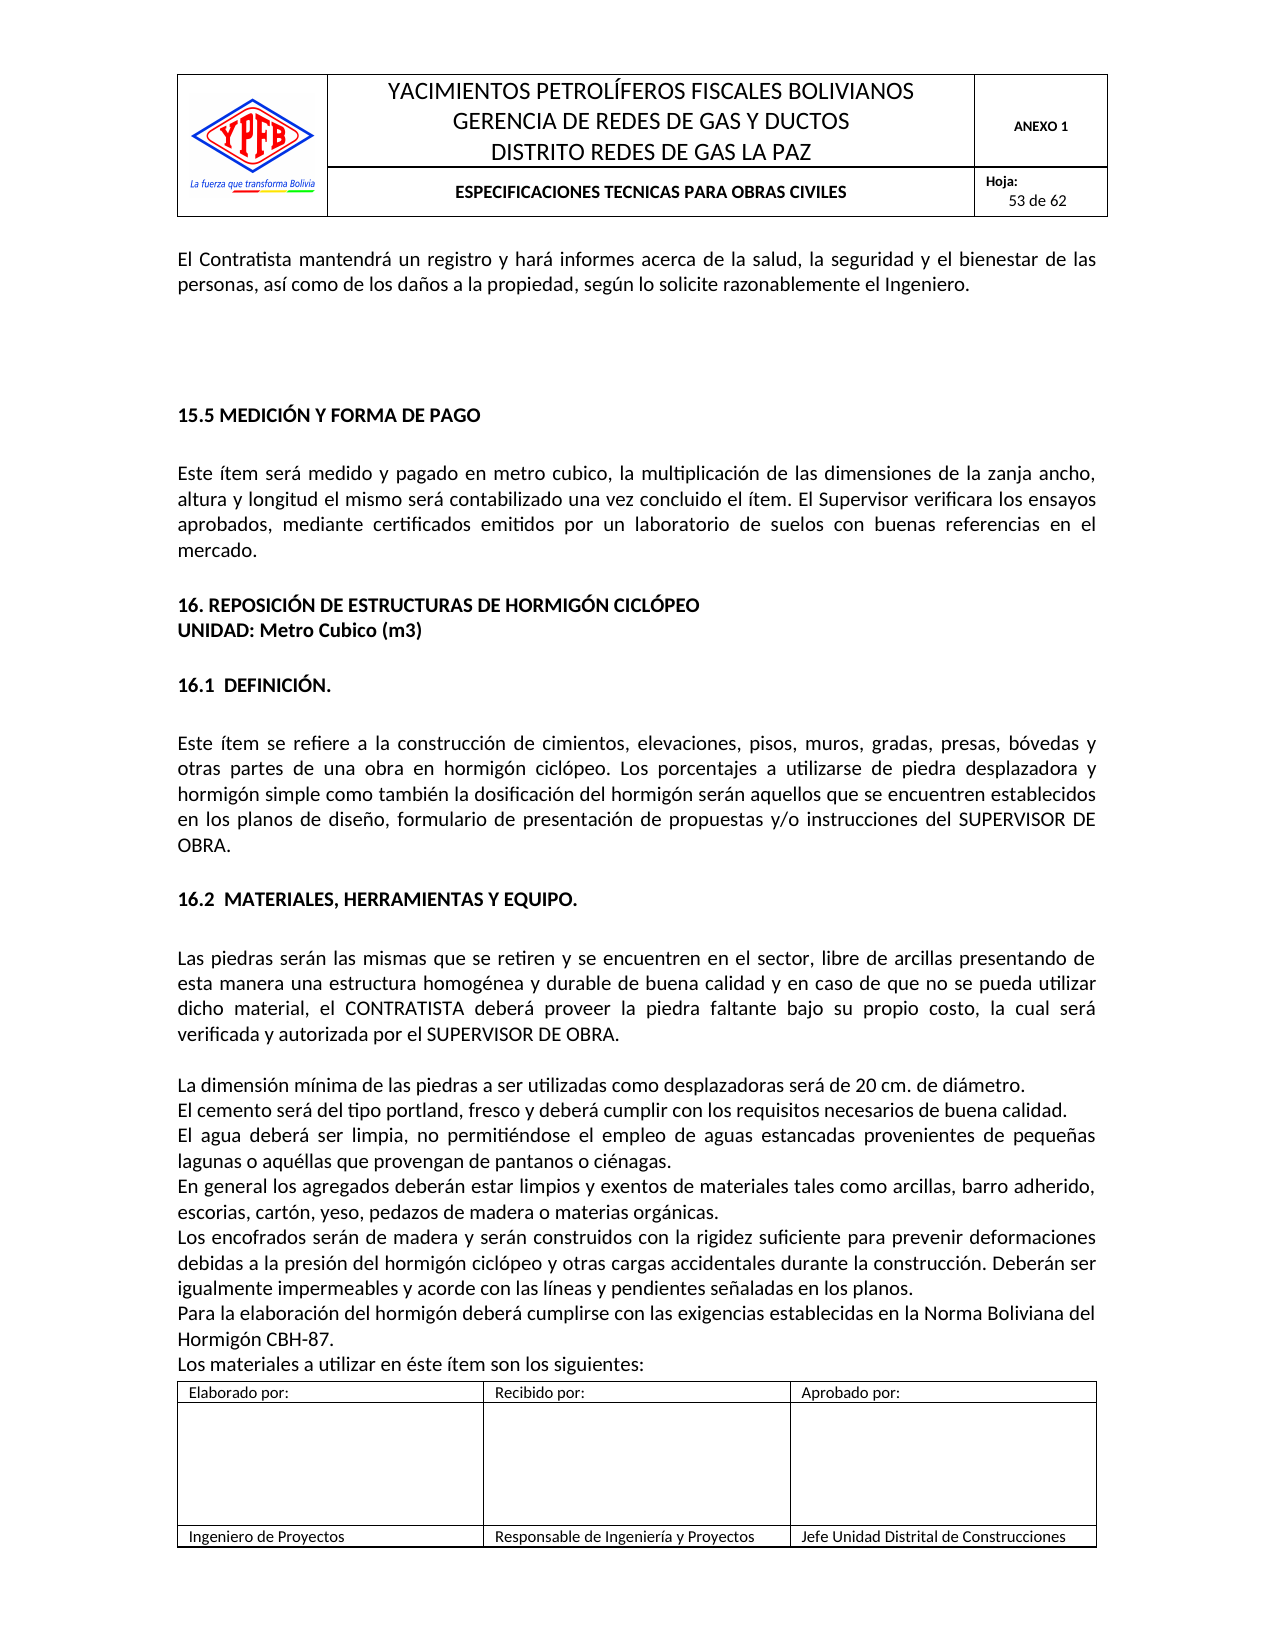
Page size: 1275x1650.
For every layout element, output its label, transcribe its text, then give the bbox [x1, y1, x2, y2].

text El agua deberá ser limpia, no permitiéndose el empleo de aguas estancadas provenientes de pequeñas lagunas o aquéllas que provengan de pantanos o ciénagas. [177, 1123, 1098, 1173]
text El Contratista mantendrá un registro y hará informes acerca de la salud, la seguridad y el bienestar de las personas, así como de los daños a la propiedad, según lo solicite razonablemente el Ingeniero. [177, 246, 1098, 297]
text El cemento será del tipo portland, fresco y deberá cumplir con los requisitos necesarios de buena calidad. [177, 1097, 1098, 1123]
text Los encofrados serán de madera y serán construidos con la rigidez suficiente para prevenir deformaciones debidas a la presión del hormigón ciclópeo y otras cargas accidentales durante la construcción. Deberán ser igualmente impermeables y acorde con las líneas y pendientes señaladas en los planos. [177, 1224, 1098, 1301]
subtitle 16. REPOSICIÓN DE ESTRUCTURAS DE HORMIGÓN CICLÓPEO [177, 592, 1098, 617]
text 16.2 MATERIALES, HERRAMIENTAS Y EQUIPO. [177, 886, 1098, 912]
text UNIDAD: Metro Cubico (m3) [177, 617, 1098, 643]
text Este ítem será medido y pagado en metro cubico, la multiplicación de las dimensiones de la zanja ancho, altura y longitud el mismo será contabilizado una vez concluido el ítem. El Supervisor verificara los ensayos aprobados, mediante certificados emitidos por un laboratorio de suelos con buenas referencias en el mercado. [177, 461, 1098, 562]
text En general los agregados deberán estar limpios y exentos de materiales tales como arcillas, barro adherido, escorias, cartón, yeso, pedazos de madera o materias orgánicas. [177, 1173, 1098, 1224]
text Para la elaboración del hormigón deberá cumplirse con las exigencias establecidas en la Norma Boliviana del Hormigón CBH-87. [177, 1301, 1098, 1351]
picture [188, 93, 316, 198]
text Este ítem se refiere a la construcción de cimientos, elevaciones, pisos, muros, gradas, presas, bóvedas y otras partes de una obra en hormigón ciclópeo. Los porcentajes a utilizarse de piedra desplazadora y hormigón simple como también la dosificación del hormigón serán aquellos que se encuentren establecidos en los planos de diseño, formulario de presentación de propuestas y/o instrucciones del SUPERVISOR DE OBRA. [177, 730, 1098, 857]
text Las piedras serán las mismas que se retiren y se encuentren en el sector, libre de arcillas presentando de esta manera una estructura homogénea y durable de buena calidad y en caso de que no se pueda utilizar dicho material, el CONTRATISTA deberá proveer la piedra faltante bajo su propio costo, la cual será verificada y autorizada por el SUPERVISOR DE OBRA. [177, 945, 1098, 1046]
text La dimensión mínima de las piedras a ser utilizadas como desplazadoras será de . de diámetro. [177, 1072, 1098, 1097]
text 15.5 MEDICIÓN Y FORMA DE PAGO [177, 402, 1098, 428]
text Los materiales a utilizar en éste ítem son los siguientes: [177, 1351, 1098, 1377]
text 16.1 DEFINICIÓN. [177, 672, 1098, 697]
